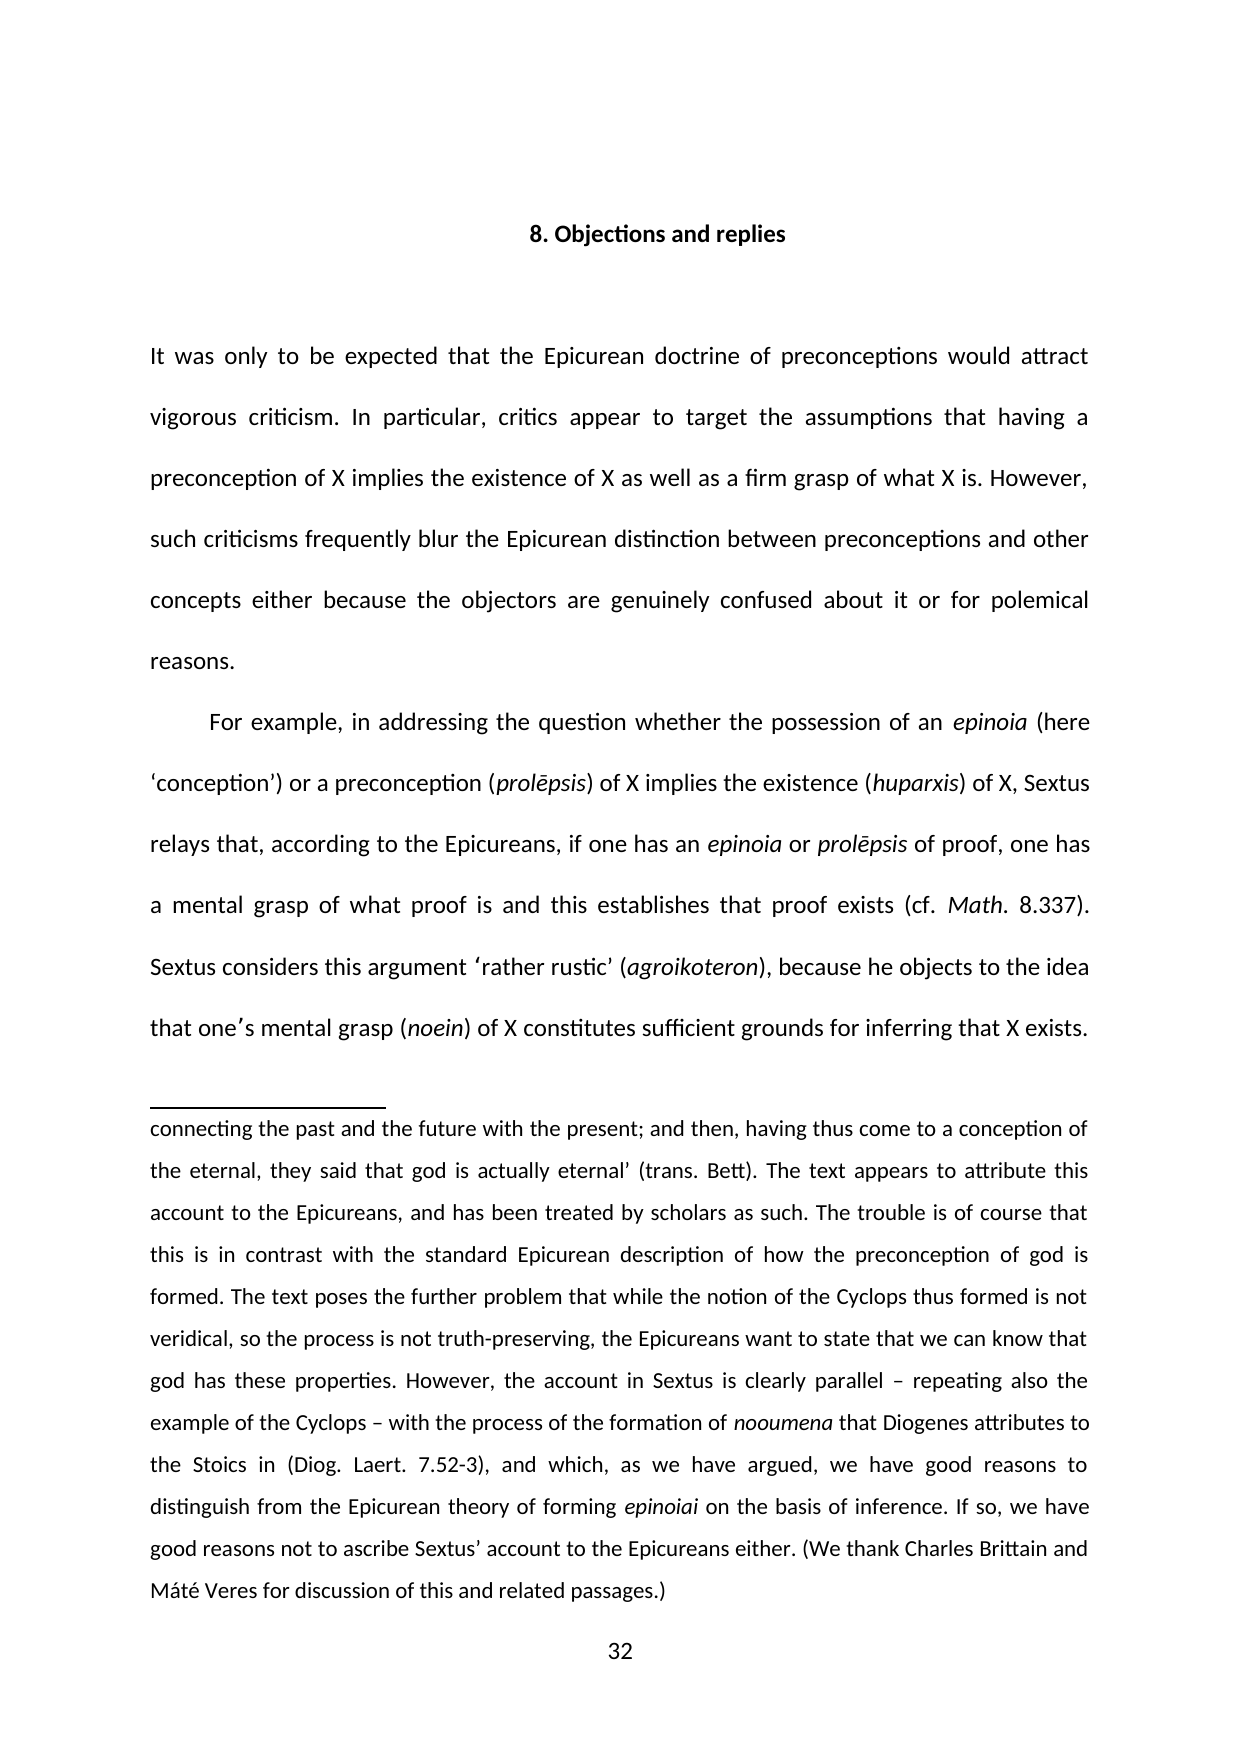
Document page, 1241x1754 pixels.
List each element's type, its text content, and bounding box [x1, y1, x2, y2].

text It was only to be expected that the Epicurean doctrine of preconceptions would attract vigorous criticism. In particular, critics appear to target the assumptions that having a preconception of X implies the existence of X as well as a firm grasp of what X is. However, such criticisms frequently blur the Epicurean distinction between preconceptions and other concepts either because the objectors are genuinely confused about it or for polemical reasons. [150, 340, 1090, 676]
text For example, in addressing the question whether the possession of an epinoia (here ‘conception’) or a preconception (prolēpsis) of X implies the existence (huparxis) of X, Sextus relays that, according to the Epicureans, if one has an epinoia or prolēpsis of proof, one has a mental grasp of what proof is and this establishes that proof exists (cf. Math. 8.337). Sextus considers this argument ‘rather rustic’ (agroikoteron), because he objects to the idea that one’s mental grasp (noein) of X constitutes sufficient grounds for inferring that X exists. In this argument Sextus appears to use the Epicurean notion of epinoia that, as we discussed in the previous section, has existential implications because it is formed either on the basis of direct encounter with external objects or on the basis of a valid inference going back to sense perception. Sextus seems to object that in neither case can the possession of an epinoia ground existence claims. Moreover, according to an argument rehearsed by Sextus, the ‘rustic’ reasoning of the Epicureans regarding preconceptions makes them vulnerable to a version of Meno’s paradox. If prolēpseis are katalēpseis, pieces of knowledge, Epicurus would find it difficult to account for an enquiry into e.g. the four elements. For either he would have a prolēpsis or an epinoia of the four elements and hence would apprehend them, in which case the enquiry would be redundant, or he would not have an epinoia of them, in which case the enquiry would be impossible (Sext. Emp., Math. 8.335a-336a). [150, 706, 1090, 1042]
text 8. Objections and replies [150, 218, 1090, 249]
